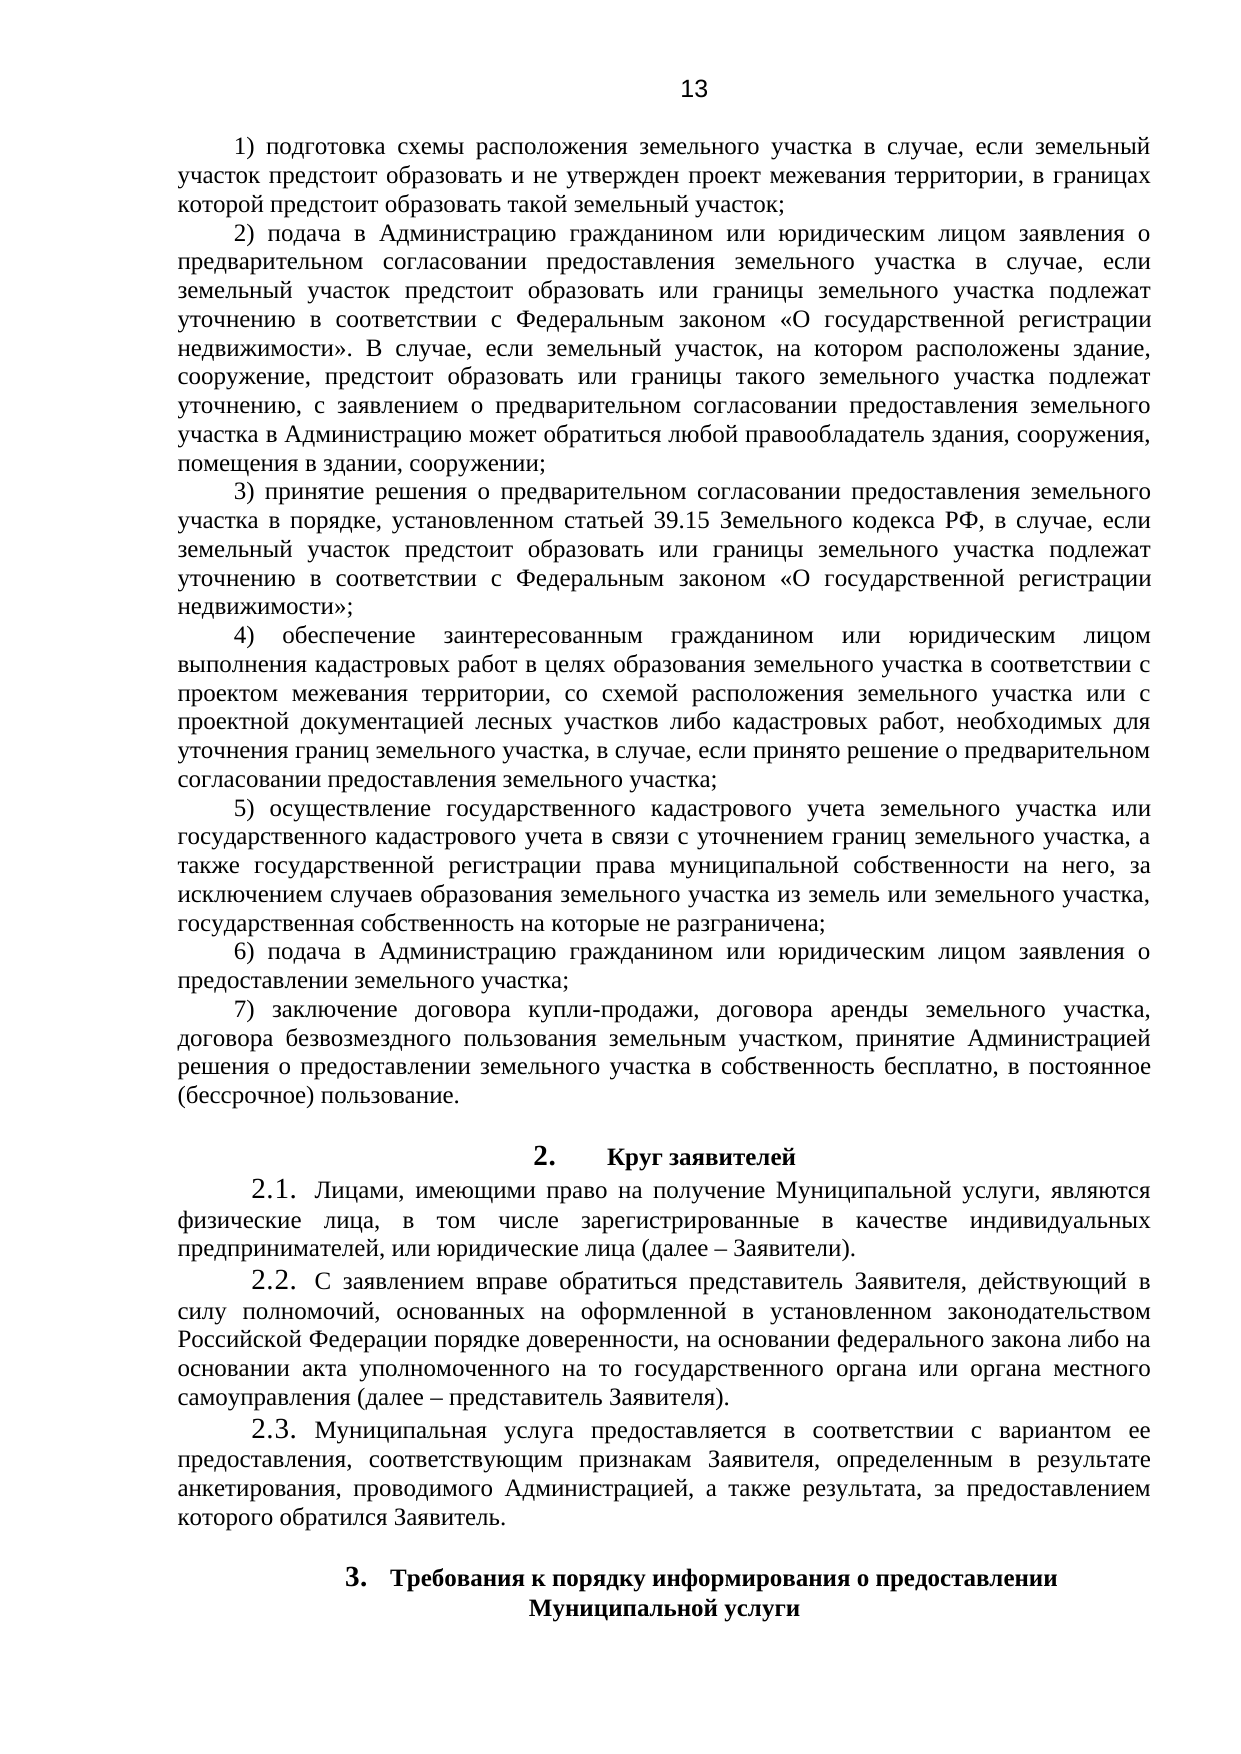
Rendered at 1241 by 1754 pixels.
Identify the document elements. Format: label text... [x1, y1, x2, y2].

list Требования к порядку информирования о предоставлении Муниципальной услуги [177, 1559, 1152, 1622]
list Круг заявителей [177, 1138, 1152, 1171]
text 3) принятие решения о предварительном согласовании предоставления земельного участка в порядке, установленном статьей 39.15 Земельного кодекса РФ, в случае, если земельный участок предстоит образовать или границы земельного участка подлежат уточнению в соответствии с Федеральным законом «О государственной регистрации недвижимости»; [177, 476, 1152, 620]
text 6) подача в Администрацию гражданином или юридическим лицом заявления о предоставлении земельного участка; [177, 936, 1152, 994]
list Лицами, имеющими право на получение Муниципальной услуги, являются физические лица, в том числе зарегистрированные в качестве индивидуальных предпринимателей, или юридические лица (далее – Заявители). [177, 1171, 1152, 1262]
text 5) осуществление государственного кадастрового учета земельного участка или государственного кадастрового учета в связи с уточнением границ земельного участка, а также государственной регистрации права муниципальной собственности на него, за исключением случаев образования земельного участка из земель или земельного участка, государственная собственность на которые не разграничена; [177, 793, 1152, 936]
list Муниципальная услуга предоставляется в соответствии с вариантом ее предоставления, соответствующим признакам Заявителя, определенным в результате анкетирования, проводимого Администрацией, а также результата, за предоставлением которого обратился Заявитель. [177, 1411, 1152, 1531]
text 4) обеспечение заинтересованным гражданином или юридическим лицом выполнения кадастровых работ в целях образования земельного участка в соответствии с проектом межевания территории, со схемой расположения земельного участка или с проектной документацией лесных участков либо кадастровых работ, необходимых для уточнения границ земельного участка, в случае, если принято решение о предварительном согласовании предоставления земельного участка; [177, 620, 1152, 793]
text 1) подготовка схемы расположения земельного участка в случае, если земельный участок предстоит образовать и не утвержден проект межевания территории, в границах которой предстоит образовать такой земельный участок; [177, 131, 1152, 218]
text 2) подача в Администрацию гражданином или юридическим лицом заявления о предварительном согласовании предоставления земельного участка в случае, если земельный участок предстоит образовать или границы земельного участка подлежат уточнению в соответствии с Федеральным законом «О государственной регистрации недвижимости». В случае, если земельный участок, на котором расположены здание, сооружение, предстоит образовать или границы такого земельного участка подлежат уточнению, с заявлением о предварительном согласовании предоставления земельного участка в Администрацию может обратиться любой правообладатель здания, сооружения, помещения в здании, сооружении; [177, 218, 1152, 476]
list С заявлением вправе обратиться представитель Заявителя, действующий в силу полномочий, основанных на оформленной в установленном законодательством Российской Федерации порядке доверенности, на основании федерального закона либо на основании акта уполномоченного на то государственного органа или органа местного самоуправления (далее – представитель Заявителя). [177, 1262, 1152, 1411]
text 7) заключение договора купли-продажи, договора аренды земельного участка, договора безвозмездного пользования земельным участком, принятие Администрацией решения о предоставлении земельного участка в собственность бесплатно, в постоянное (бессрочное) пользование. [177, 994, 1152, 1109]
